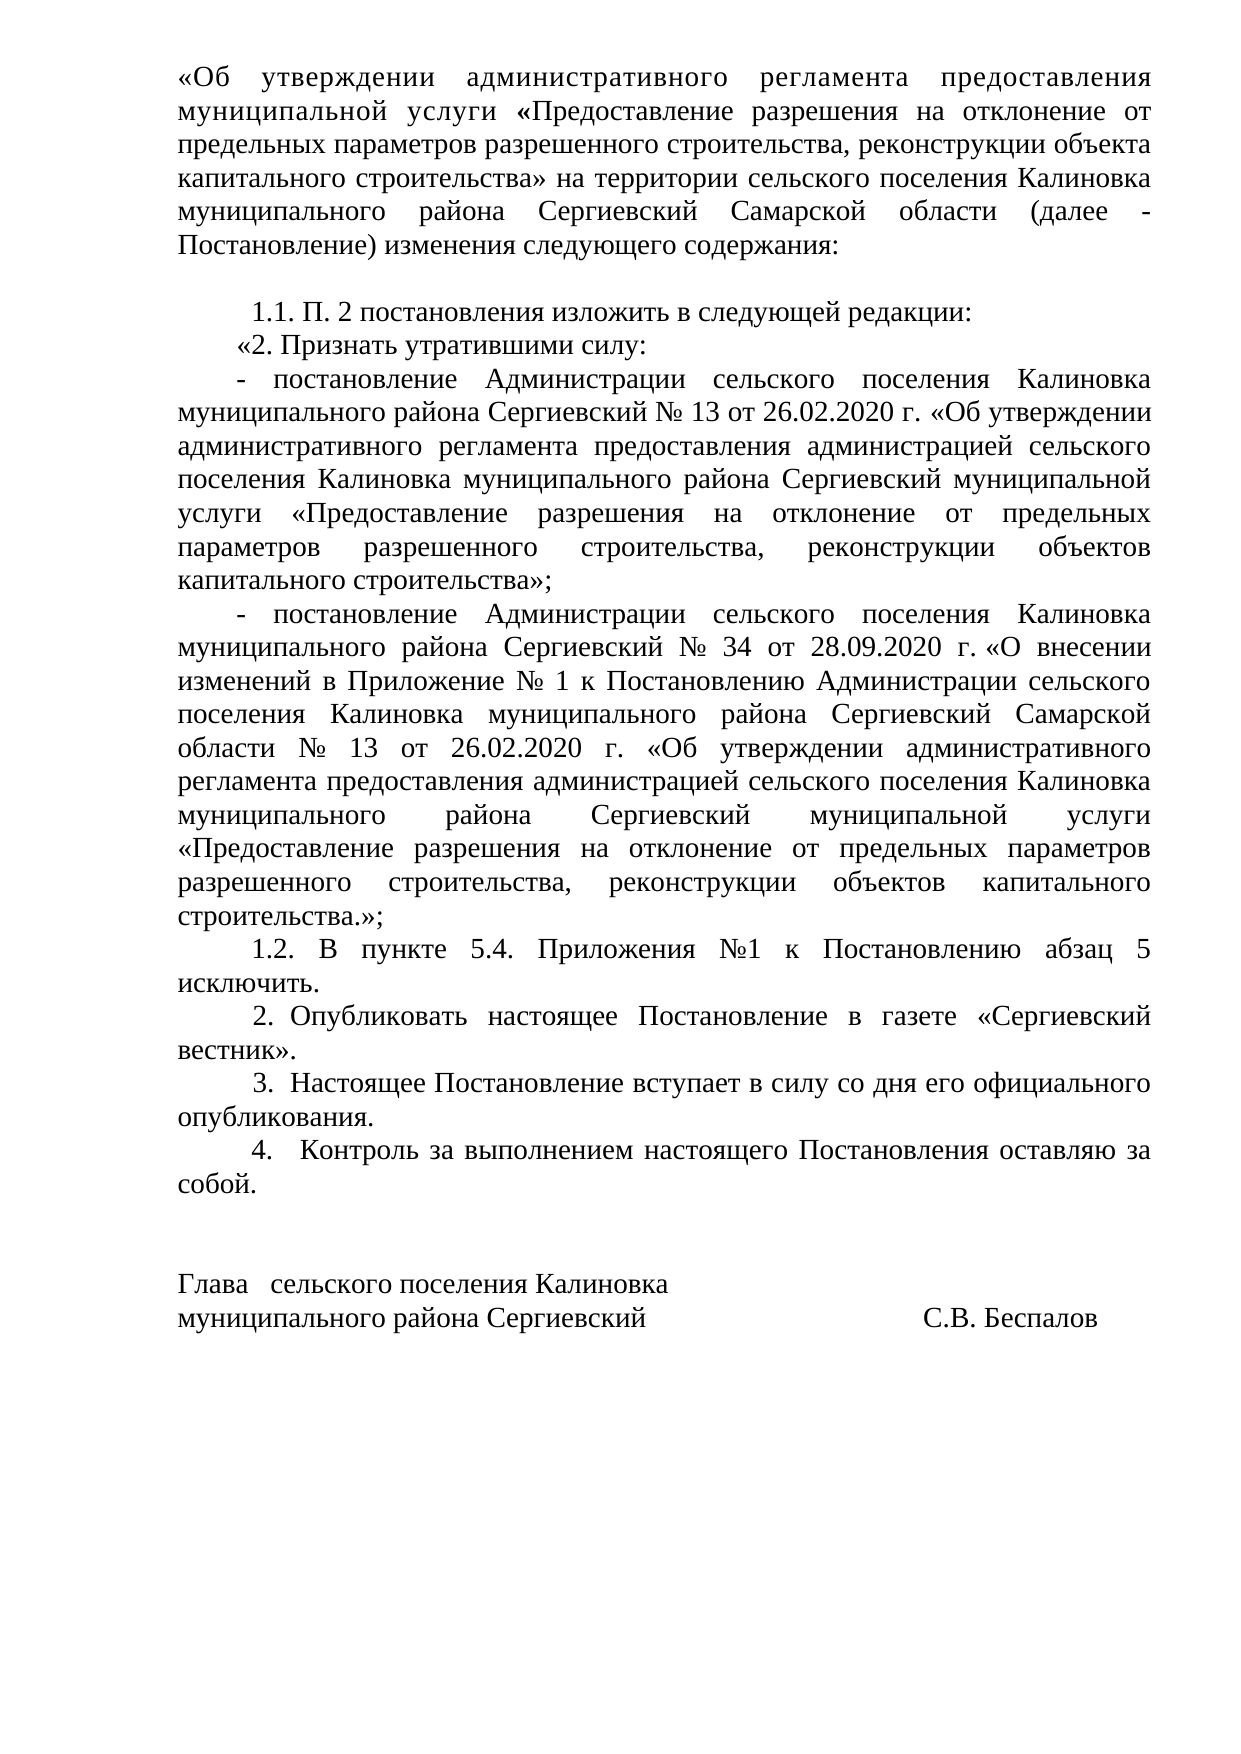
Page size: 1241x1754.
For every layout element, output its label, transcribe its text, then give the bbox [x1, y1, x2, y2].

list Настоящее Постановление вступает в силу со дня его официального опубликования. [177, 1065, 1152, 1132]
text 1.1. П. 2 постановления изложить в следующей редакции: [177, 294, 1152, 327]
list Опубликовать настоящее Постановление в газете «Сергиевский вестник». [177, 998, 1152, 1065]
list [177, 59, 1152, 260]
text Глава сельского поселения Калиновка [177, 1267, 1152, 1300]
list Контроль за выполнением настоящего Постановления оставляю за собой. [177, 1132, 1152, 1199]
text 1.2. В пункте 5.4. Приложения №1 к Постановлению абзац 5 исключить. [177, 931, 1152, 998]
text муниципального района Сергиевский С.В. Беспалов [177, 1300, 1152, 1334]
text «2. Признать утратившими силу: [236, 327, 1151, 361]
text - постановление Администрации сельского поселения Калиновка муниципального района Сергиевский № 34 от 28.09.2020 г. «О внесении изменений в Приложение № 1 к Постановлению Администрации сельского поселения Калиновка муниципального района Сергиевский Самарской области № 13 от 26.02.2020 г. «Об утверждении административного регламента предоставления администрацией сельского поселения Калиновка муниципального района Сергиевский муниципальной услуги «Предоставление разрешения на отклонение от предельных параметров разрешенного строительства, реконструкции объектов капитального строительства.»; [177, 596, 1152, 931]
text - постановление Администрации сельского поселения Калиновка муниципального района Сергиевский № 13 от 26.02.2020 г. «Об утверждении административного регламента предоставления администрацией сельского поселения Калиновка муниципального района Сергиевский муниципальной услуги «Предоставление разрешения на отклонение от предельных параметров разрешенного строительства, реконструкции объектов капитального строительства»; [177, 361, 1152, 596]
